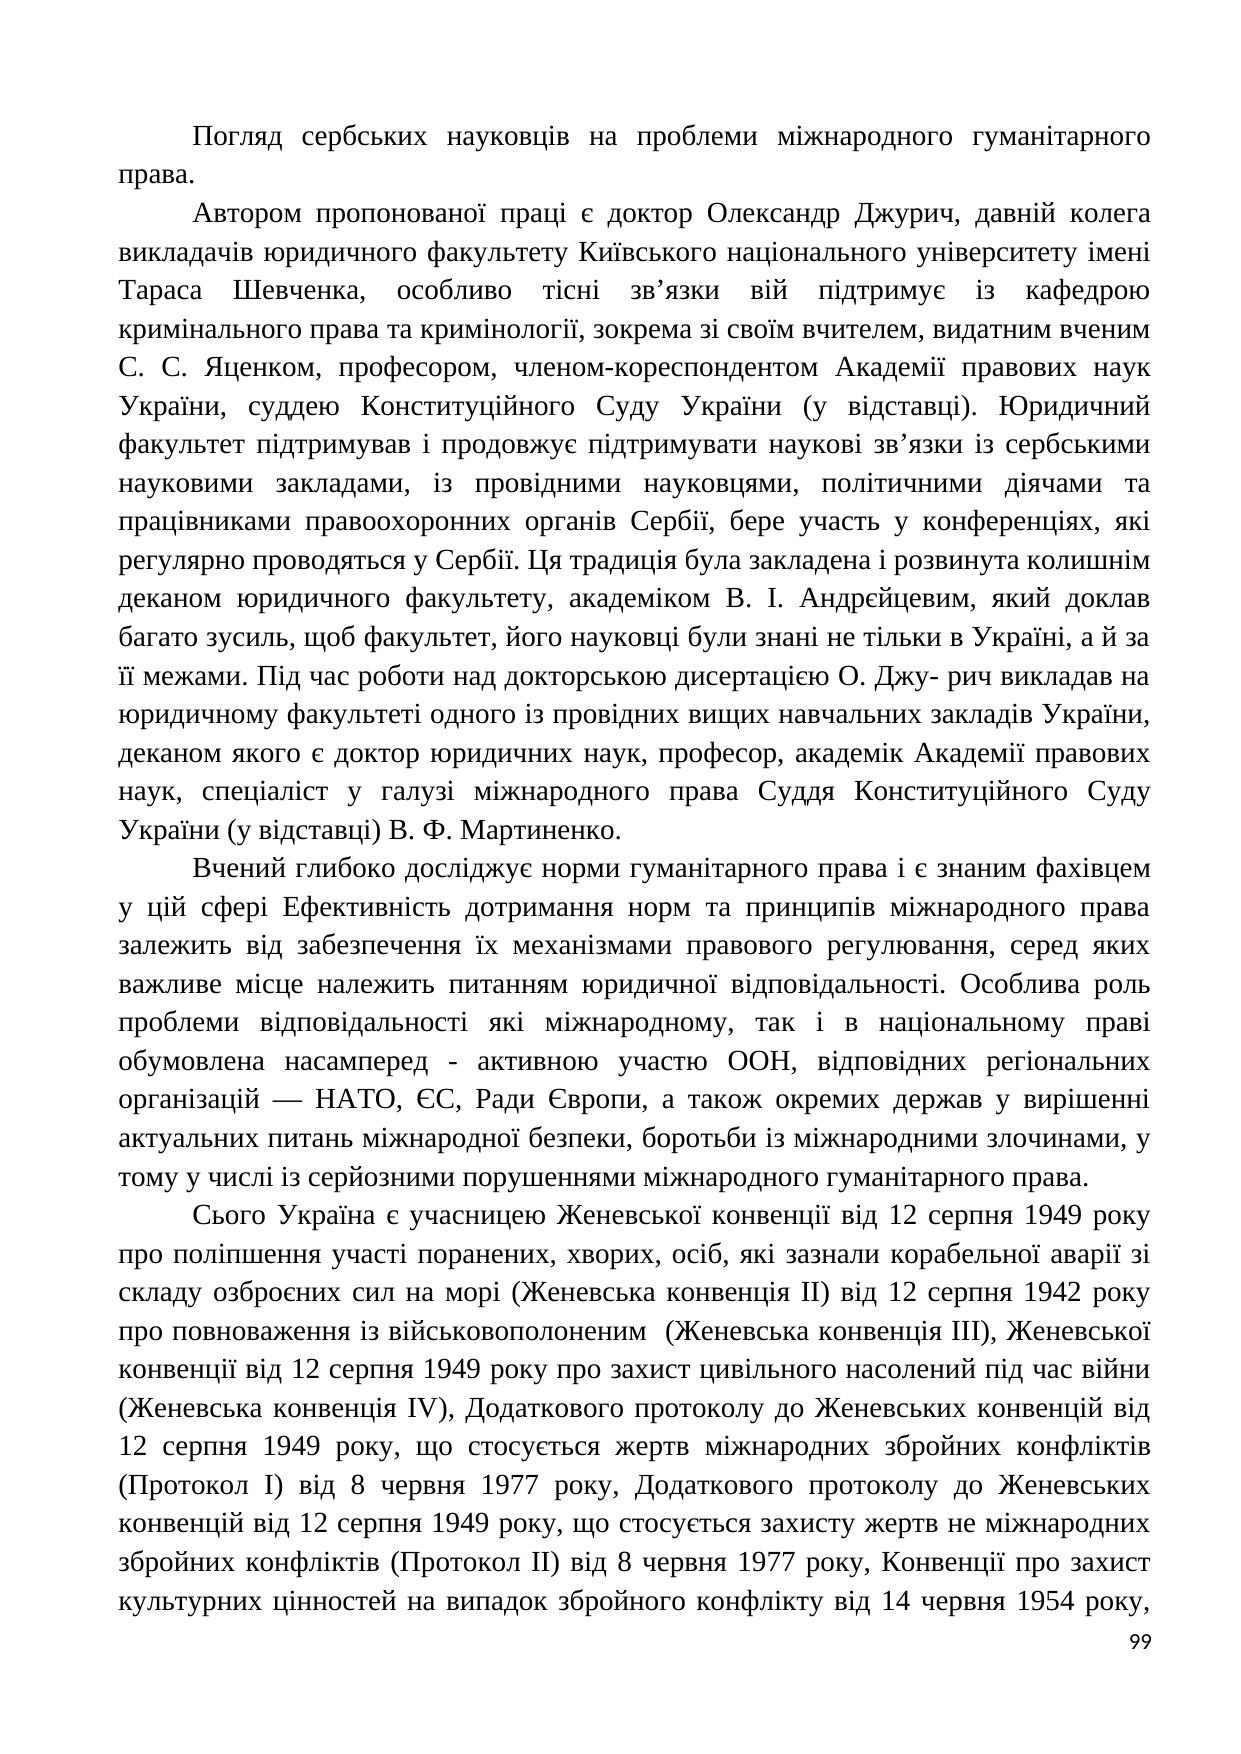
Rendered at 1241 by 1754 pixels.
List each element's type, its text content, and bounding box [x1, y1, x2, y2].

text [118, 1197, 1152, 1616]
text Автором пропонованої праці є доктор Олександр Джурич, давній колега викладачів юридичного факультету Київського національного університету імені Тараса Шевченка, особливо тісні зв’язки вій підтримує із кафедрою кримінального права та кримінології, зокрема зі своїм вчителем, видатним вченим С. С. Яценком, професором, членом-кореспондентом Академії правових наук України, суддею Конституційного Суду України (у відставці). Юридичний факультет підтримував і продовжує підтримувати наукові зв’язки із сербськими науковими закладами, із провідними науковцями, політичними діячами та працівниками правоохоронних органів Сербії, бере участь у конференціях, які регулярно проводяться у Сербії. Ця традиція була закладена і розвинута колишнім деканом юридичного факультету, академіком В. І. Андрєйцевим, який доклав багато зусиль, щоб факультет, його науковці були знані не тільки в Україні, а й за її межами. Під час роботи над докторською дисертацією О. Джу- рич викладав на юридичному факультеті одного із провідних вищих навчальних закладів України, деканом якого є доктор юридичних наук, професор, академік Академії правових наук, спеціаліст у галузі міжнародного права Суддя Конституційного Суду України (у відставці) В. Ф. Мартиненко. [118, 195, 1152, 845]
text Вчений глибоко досліджує норми гуманітарного права і є знаним фахівцем у цій сфері Ефективність дотримання норм та принципів міжнародного права залежить від забезпечення їх механізмами правового регулювання, серед яких важливе місце належить питанням юридичної відповідальності. Особлива роль проблеми відповідальності які міжнародному, так і в національному праві обумовлена насамперед - активною участю ООН, відповідних регіональних організацій — НАТО, ЄС, Ради Європи, а також окремих держав у вирішенні актуальних питань міжнародної безпеки, боротьби із міжнародними злочинами, у тому у числі із серйозними порушеннями міжнародного гуманітарного права. [118, 850, 1152, 1192]
text Погляд сербських науковців на проблеми міжнародного гуманітарного права. [118, 118, 1152, 190]
